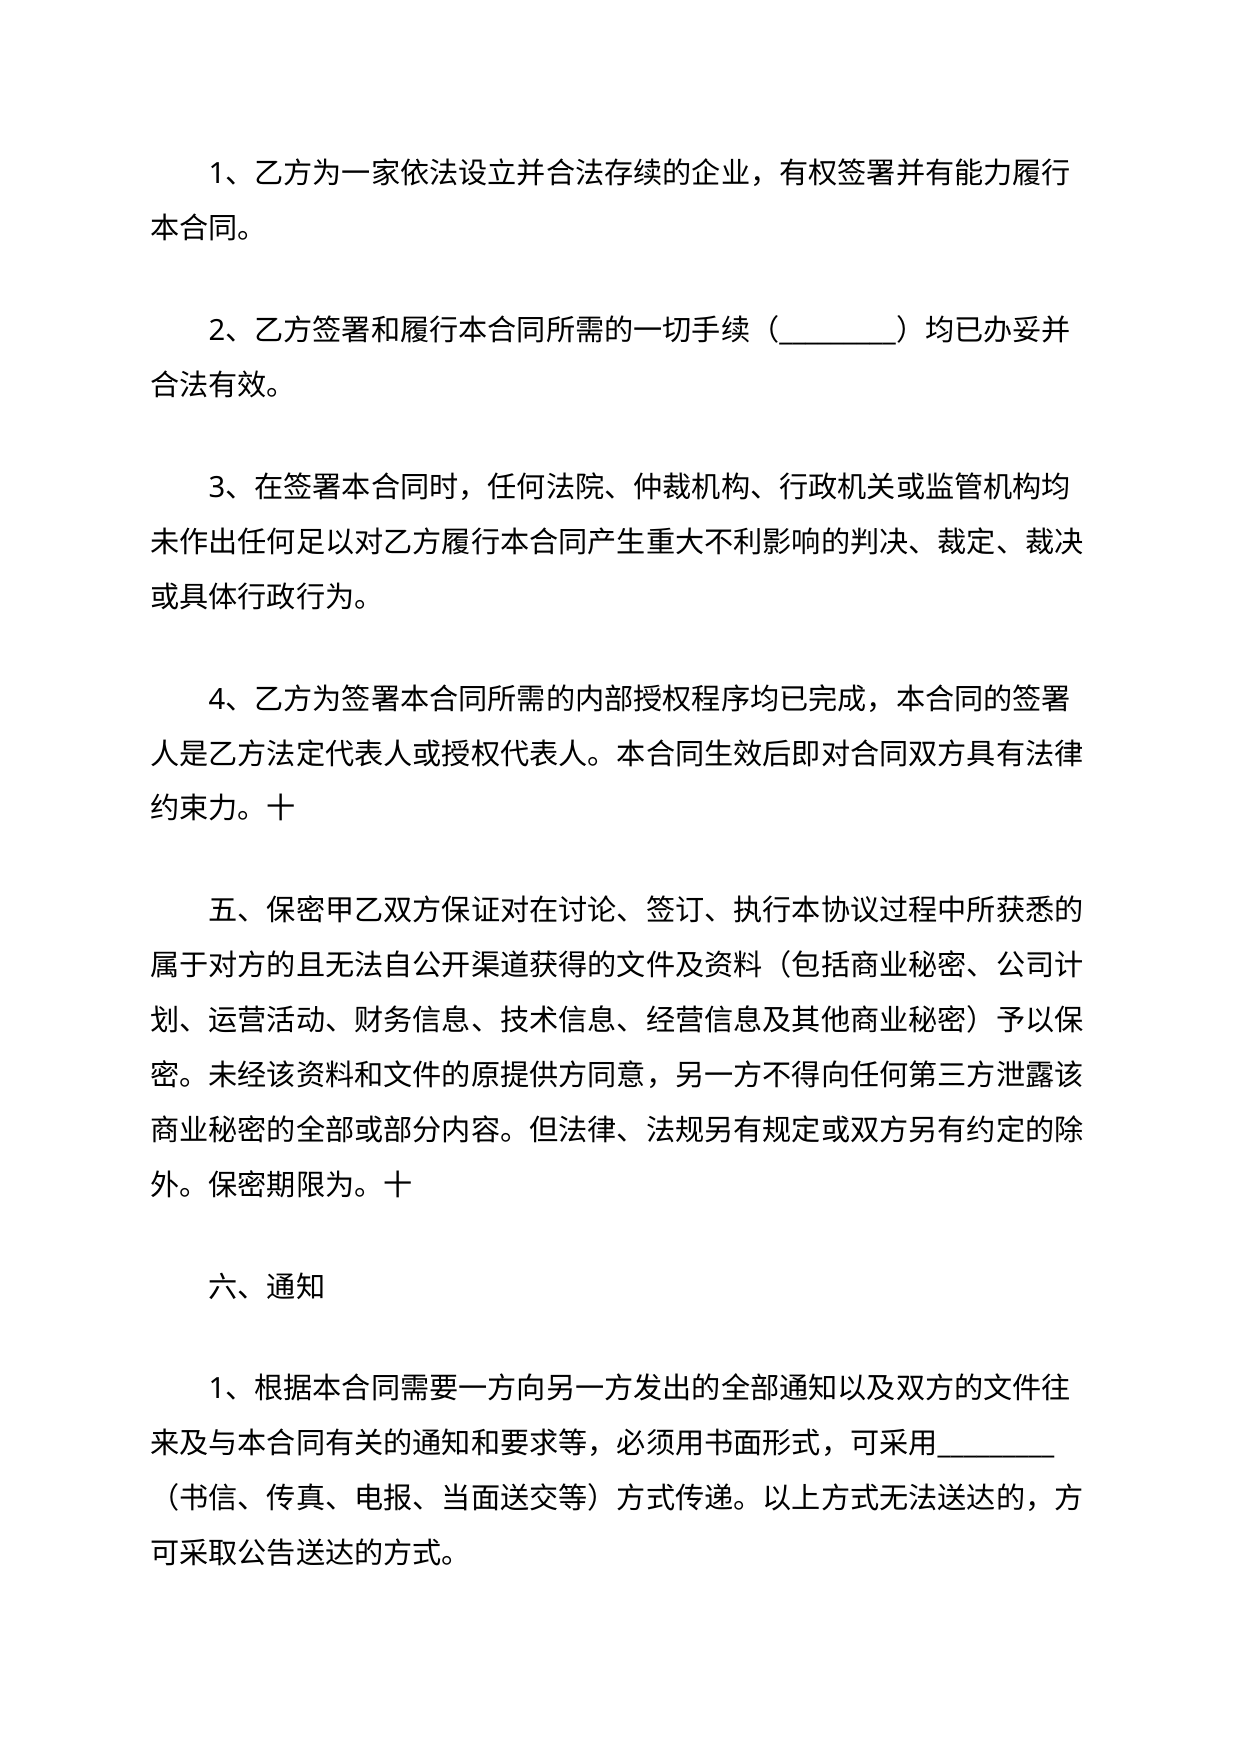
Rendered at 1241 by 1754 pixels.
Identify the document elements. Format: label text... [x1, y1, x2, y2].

text 3、在签署本合同时，任何法院、仲裁机构、行政机关或监管机构均未作出任何足以对乙方履行本合同产生重大不利影响的判决、裁定、裁决或具体行政行为。 [150, 463, 1090, 616]
text 1、乙方为一家依法设立并合法存续的企业，有权签署并有能力履行本合同。 [150, 150, 1090, 247]
text 4、乙方为签署本合同所需的内部授权程序均已完成，本合同的签署人是乙方法定代表人或授权代表人。本合同生效后即对合同双方具有法律约束力。十 [150, 675, 1090, 827]
text 1、根据本合同需要一方向另一方发出的全部通知以及双方的文件往来及与本合同有关的通知和要求等，必须用书面形式，可采用_________（书信、传真、电报、当面送交等）方式传递。以上方式无法送达的，方可采取公告送达的方式。 [150, 1365, 1090, 1572]
text 2、乙方签署和履行本合同所需的一切手续（_________）均已办妥并合法有效。 [150, 307, 1090, 404]
text 五、保密甲乙双方保证对在讨论、签订、执行本协议过程中所获悉的属于对方的且无法自公开渠道获得的文件及资料（包括商业秘密、公司计划、运营活动、财务信息、技术信息、经营信息及其他商业秘密）予以保密。未经该资料和文件的原提供方同意，另一方不得向任何第三方泄露该商业秘密的全部或部分内容。但法律、法规另有规定或双方另有约定的除外。保密期限为。十 [150, 887, 1090, 1204]
text 六、通知 [150, 1263, 1090, 1305]
